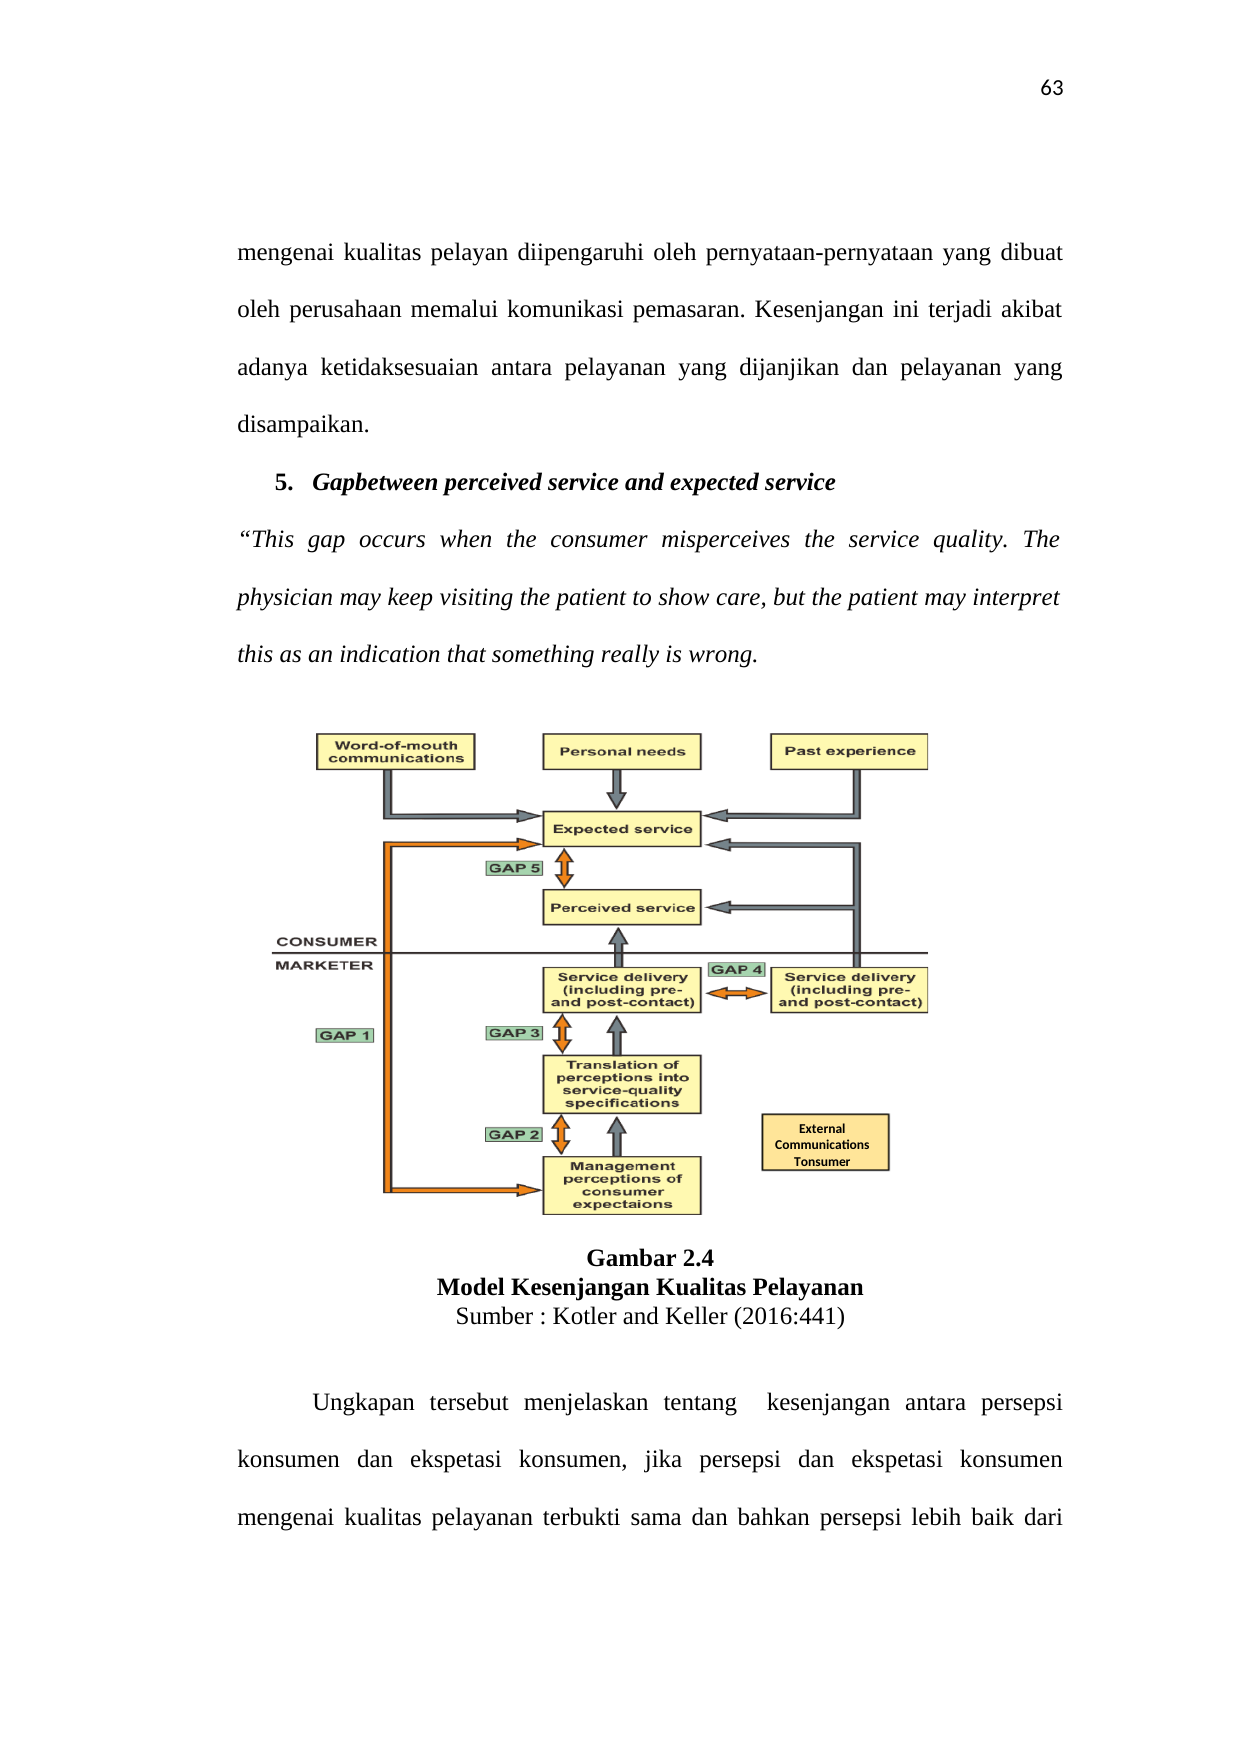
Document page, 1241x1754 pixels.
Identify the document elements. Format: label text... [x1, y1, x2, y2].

text “This gap occurs when the consumer misperceives the service quality. The physician may keep visiting the patient to show care, but the patient may interpret this as an indication that something really is wrong. [237, 524, 1063, 668]
text Model Kesenjangan Kualitas Pelayanan [237, 1272, 1063, 1301]
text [237, 237, 1063, 438]
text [237, 1387, 1063, 1531]
list Gapbetween perceived service and expected service [274, 467, 1063, 496]
text Gambar 2.4 [237, 1243, 1063, 1272]
text Sumber : Kotler and Keller (2016:441) [237, 1301, 1063, 1329]
picture [271, 733, 929, 1215]
